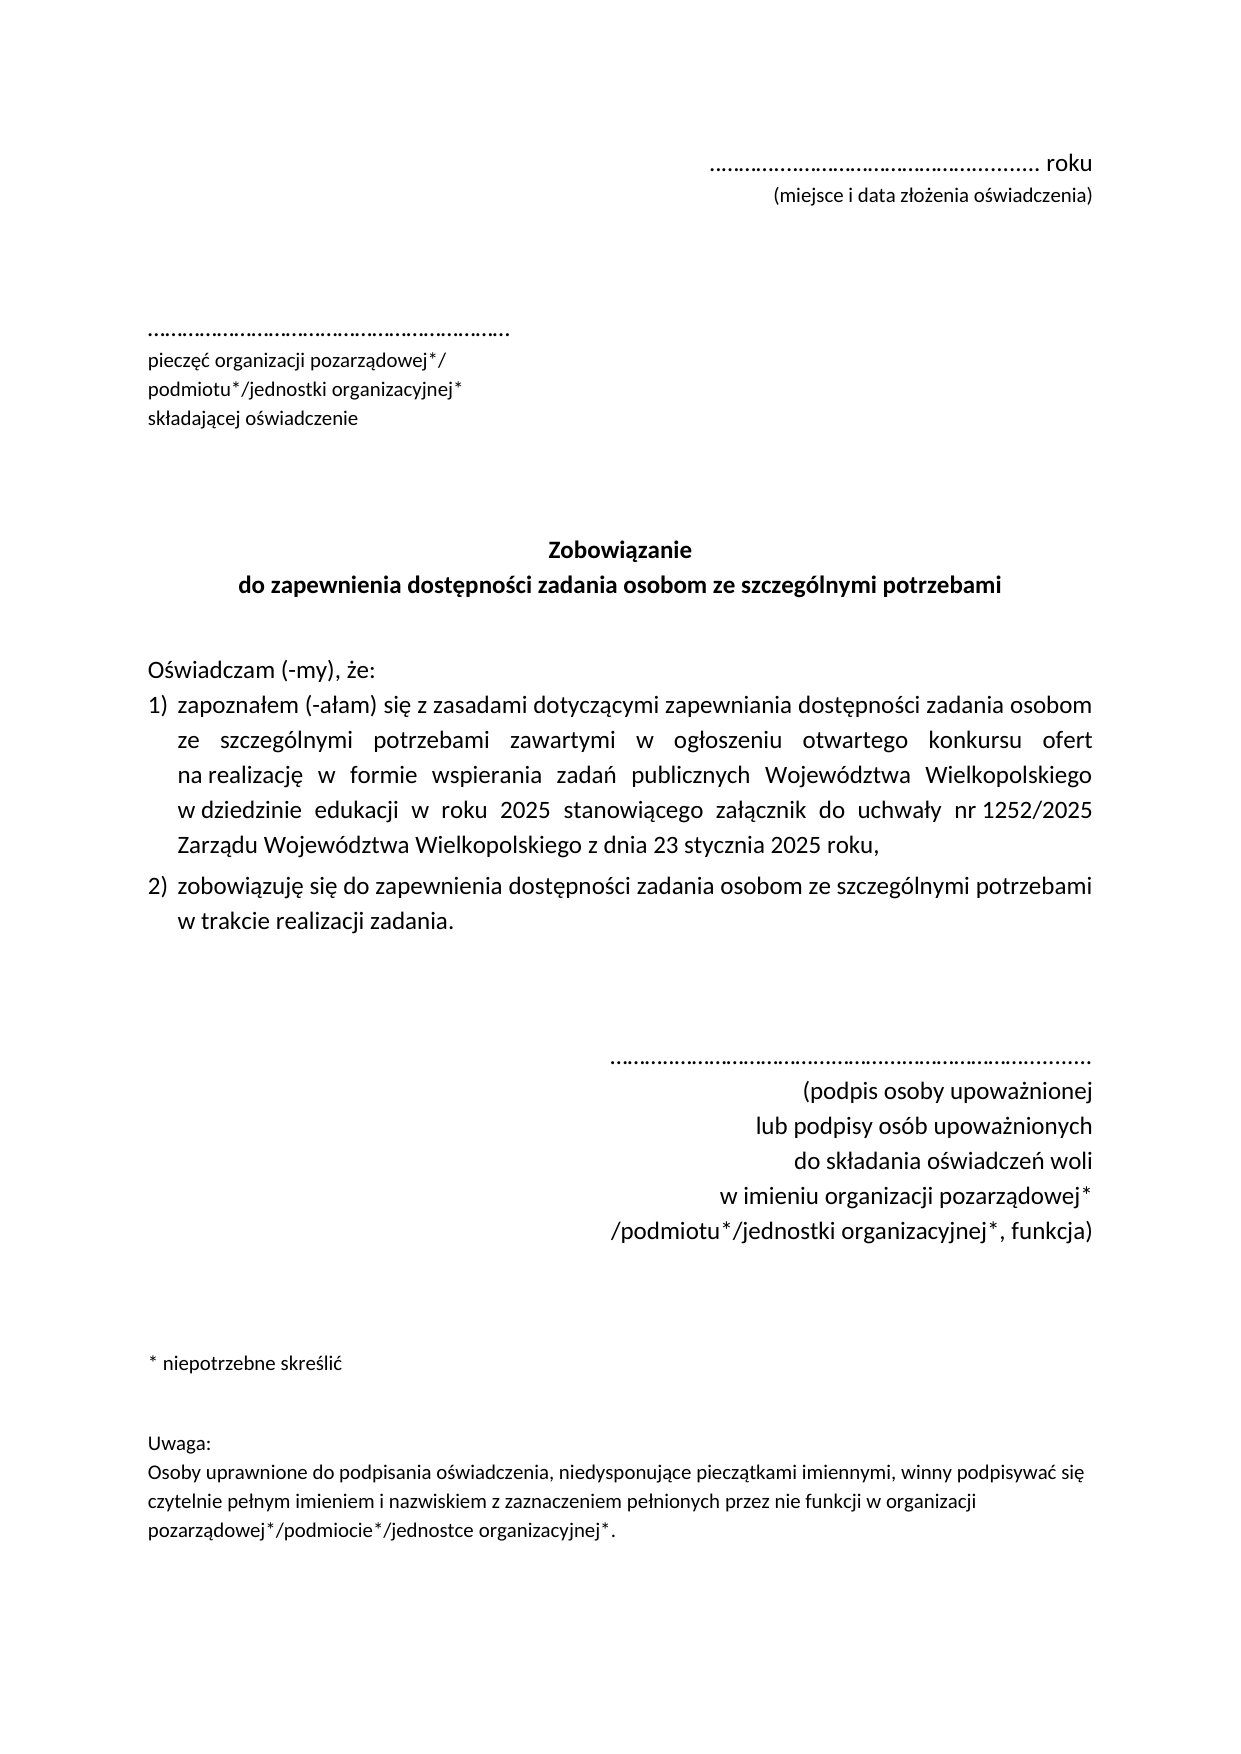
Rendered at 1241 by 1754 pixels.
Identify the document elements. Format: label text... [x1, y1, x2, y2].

text Zobowiązanie [148, 534, 1093, 565]
text * niepotrzebne skreślić [148, 1351, 1093, 1376]
list zapoznałem (-ałam) się z zasadami dotyczącymi zapewniania dostępności zadania osobom ze szczególnymi potrzebami zawartymi w ogłoszeniu otwartego konkursu ofert na realizację w formie wspierania zadań publicznych Województwa Wielkopolskiego w dziedzinie edukacji w roku 2025 stanowiącego załącznik do uchwały nr 1252/2025 Zarządu Województwa Wielkopolskiego z dnia 23 stycznia 2025 roku, [148, 689, 1093, 860]
text do składania oświadczeń woli [148, 1146, 1093, 1176]
text ………..……………………...………...…………………........... [148, 1041, 1093, 1071]
text do zapewnienia dostępności zadania osobom ze szczególnymi potrzebami [148, 569, 1093, 600]
text /podmiotu*/jednostki organizacyjnej*, funkcja) [148, 1216, 1093, 1246]
text Osoby uprawnione do podpisania oświadczenia, niedysponujące pieczątkami imiennymi, winny podpisywać się czytelnie pełnym imieniem i nazwiskiem z zaznaczeniem pełnionych przez nie funkcji w organizacji pozarządowej*/podmiocie*/jednostce organizacyjnej*. [148, 1459, 1093, 1543]
text ..………....…………………………........... roku [148, 148, 1093, 178]
text (miejsce i data złożenia oświadczenia) [148, 183, 1093, 208]
list zobowiązuję się do zapewnienia dostępności zadania osobom ze szczególnymi potrzebami w trakcie realizacji zadania. [148, 871, 1093, 936]
text Uwaga: [148, 1430, 1093, 1455]
text podmiotu*/jednostki organizacyjnej* [148, 376, 1093, 401]
text ……………………………………………………… [148, 312, 1093, 342]
text Oświadczam (-my), że: [148, 654, 1093, 685]
text (podpis osoby upoważnionej [148, 1076, 1093, 1106]
text składającej oświadczenie [148, 405, 1093, 431]
text lub podpisy osób upoważnionych [148, 1111, 1093, 1141]
text pieczęć organizacji pozarządowej*/ [148, 347, 1093, 372]
text w imieniu organizacji pozarządowej* [148, 1181, 1093, 1211]
